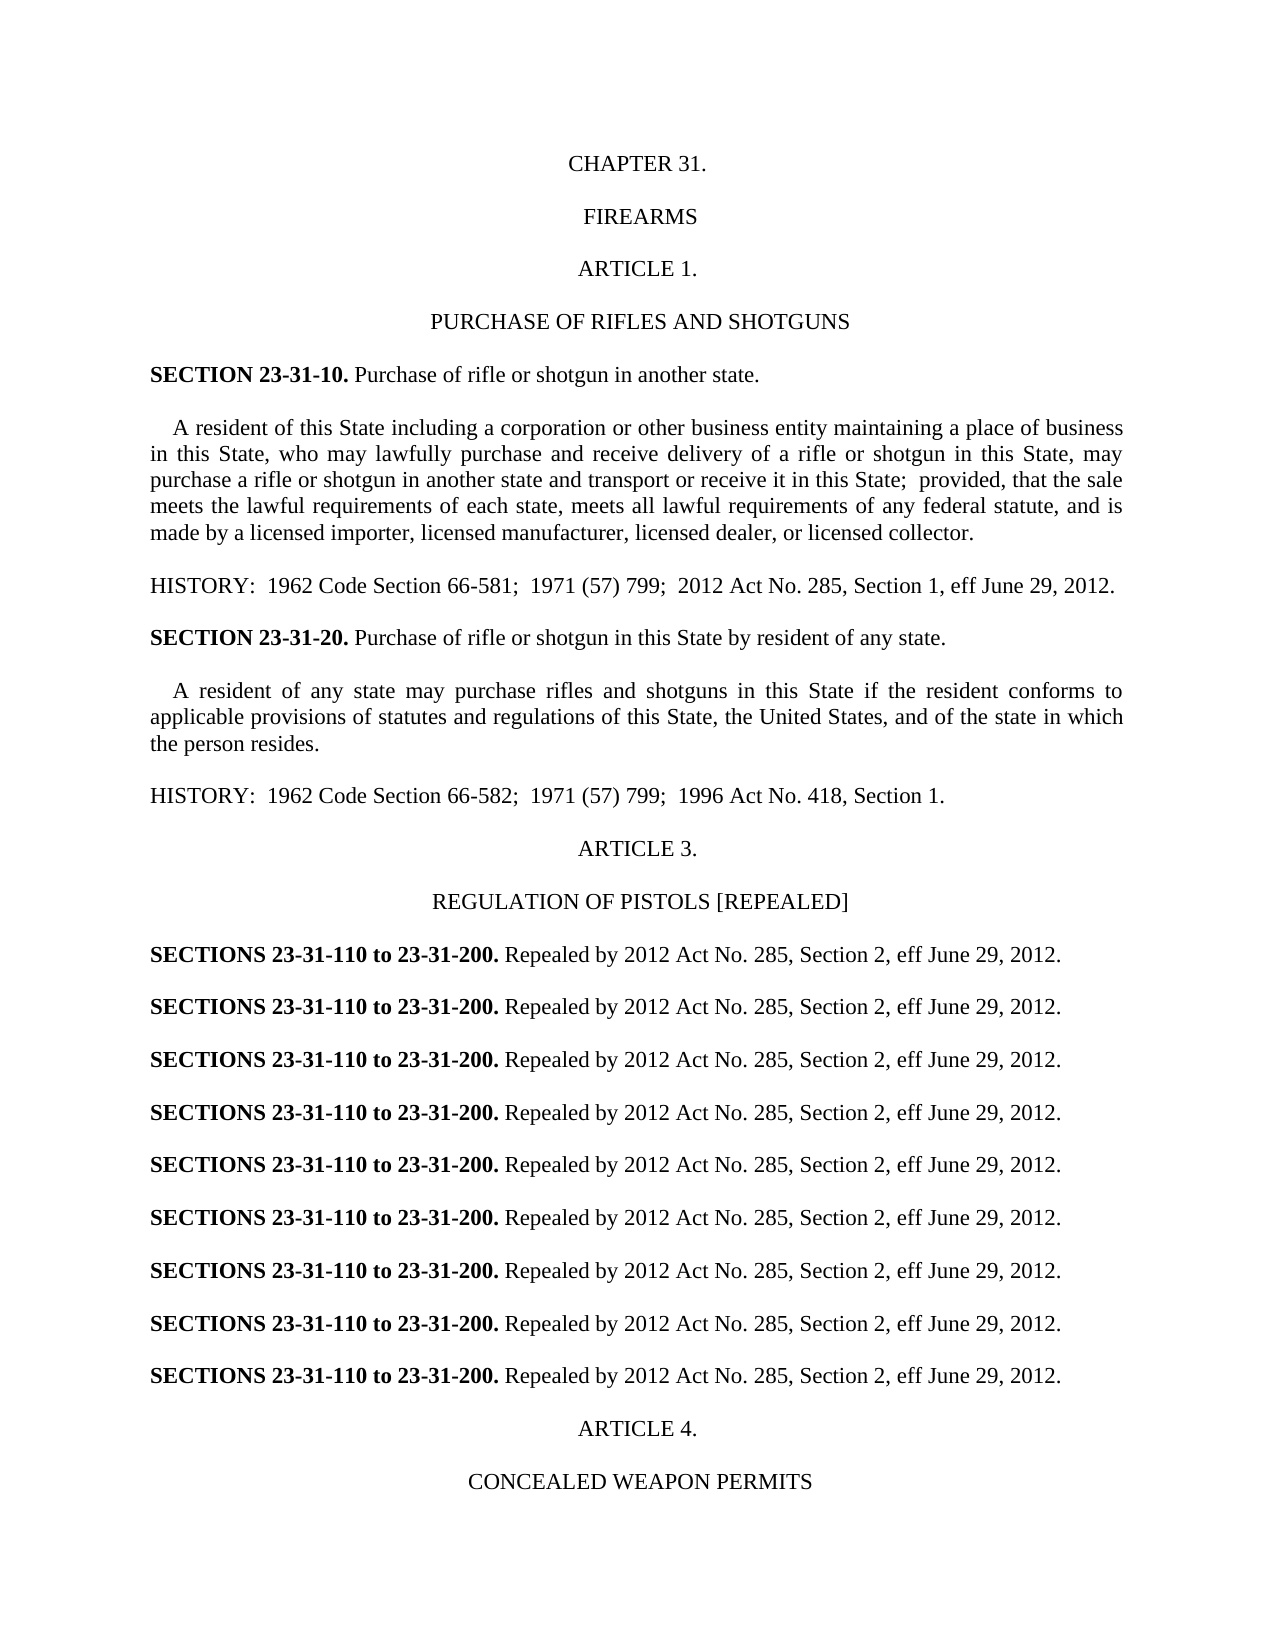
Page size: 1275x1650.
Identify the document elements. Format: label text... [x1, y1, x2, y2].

text SECTIONS 23-31-110 to 23-31-200. Repealed by 2012 Act No. 285, Section 2, eff June 29, 2012. [150, 1151, 1125, 1178]
text PURCHASE OF RIFLES AND SHOTGUNS [150, 308, 1125, 334]
text SECTION 23-31-20. Purchase of rifle or shotgun in this State by resident of any state. [150, 624, 1125, 651]
text SECTIONS 23-31-110 to 23-31-200. Repealed by 2012 Act No. 285, Section 2, eff June 29, 2012. [150, 993, 1125, 1020]
text ARTICLE 3. [150, 835, 1125, 862]
text HISTORY: 1962 Code Section 66-582; 1971 (57) 799; 1996 Act No. 418, Section 1. [150, 782, 1125, 809]
text SECTIONS 23-31-110 to 23-31-200. Repealed by 2012 Act No. 285, Section 2, eff June 29, 2012. [150, 1046, 1125, 1072]
text SECTIONS 23-31-110 to 23-31-200. Repealed by 2012 Act No. 285, Section 2, eff June 29, 2012. [150, 1257, 1125, 1283]
text CONCEALED WEAPON PERMITS [150, 1468, 1125, 1494]
text SECTION 23-31-10. Purchase of rifle or shotgun in another state. [150, 361, 1125, 387]
text ARTICLE 4. [150, 1415, 1125, 1441]
text SECTIONS 23-31-110 to 23-31-200. Repealed by 2012 Act No. 285, Section 2, eff June 29, 2012. [150, 1204, 1125, 1231]
text ARTICLE 1. [150, 255, 1125, 282]
text A resident of this State including a corporation or other business entity maintaining a place of business in this State, who may lawfully purchase and receive delivery of a rifle or shotgun in this State, may purchase a rifle or shotgun in another state and transport or receive it in this State; provided, that the sale meets the lawful requirements of each state, meets all lawful requirements of any federal statute, and is made by a licensed importer, licensed manufacturer, licensed dealer, or licensed collector. [150, 413, 1125, 545]
text A resident of any state may purchase rifles and shotguns in this State if the resident conforms to applicable provisions of statutes and regulations of this State, the United States, and of the state in which the person resides. [150, 677, 1125, 756]
text HISTORY: 1962 Code Section 66-581; 1971 (57) 799; 2012 Act No. 285, Section 1, eff June 29, 2012. [150, 572, 1125, 598]
text SECTIONS 23-31-110 to 23-31-200. Repealed by 2012 Act No. 285, Section 2, eff June 29, 2012. [150, 1099, 1125, 1125]
text SECTIONS 23-31-110 to 23-31-200. Repealed by 2012 Act No. 285, Section 2, eff June 29, 2012. [150, 1309, 1125, 1336]
text SECTIONS 23-31-110 to 23-31-200. Repealed by 2012 Act No. 285, Section 2, eff June 29, 2012. [150, 1362, 1125, 1389]
text REGULATION OF PISTOLS [REPEALED] [150, 888, 1125, 914]
text CHAPTER 31. [150, 150, 1125, 176]
text FIREARMS [150, 203, 1125, 229]
text SECTIONS 23-31-110 to 23-31-200. Repealed by 2012 Act No. 285, Section 2, eff June 29, 2012. [150, 941, 1125, 967]
